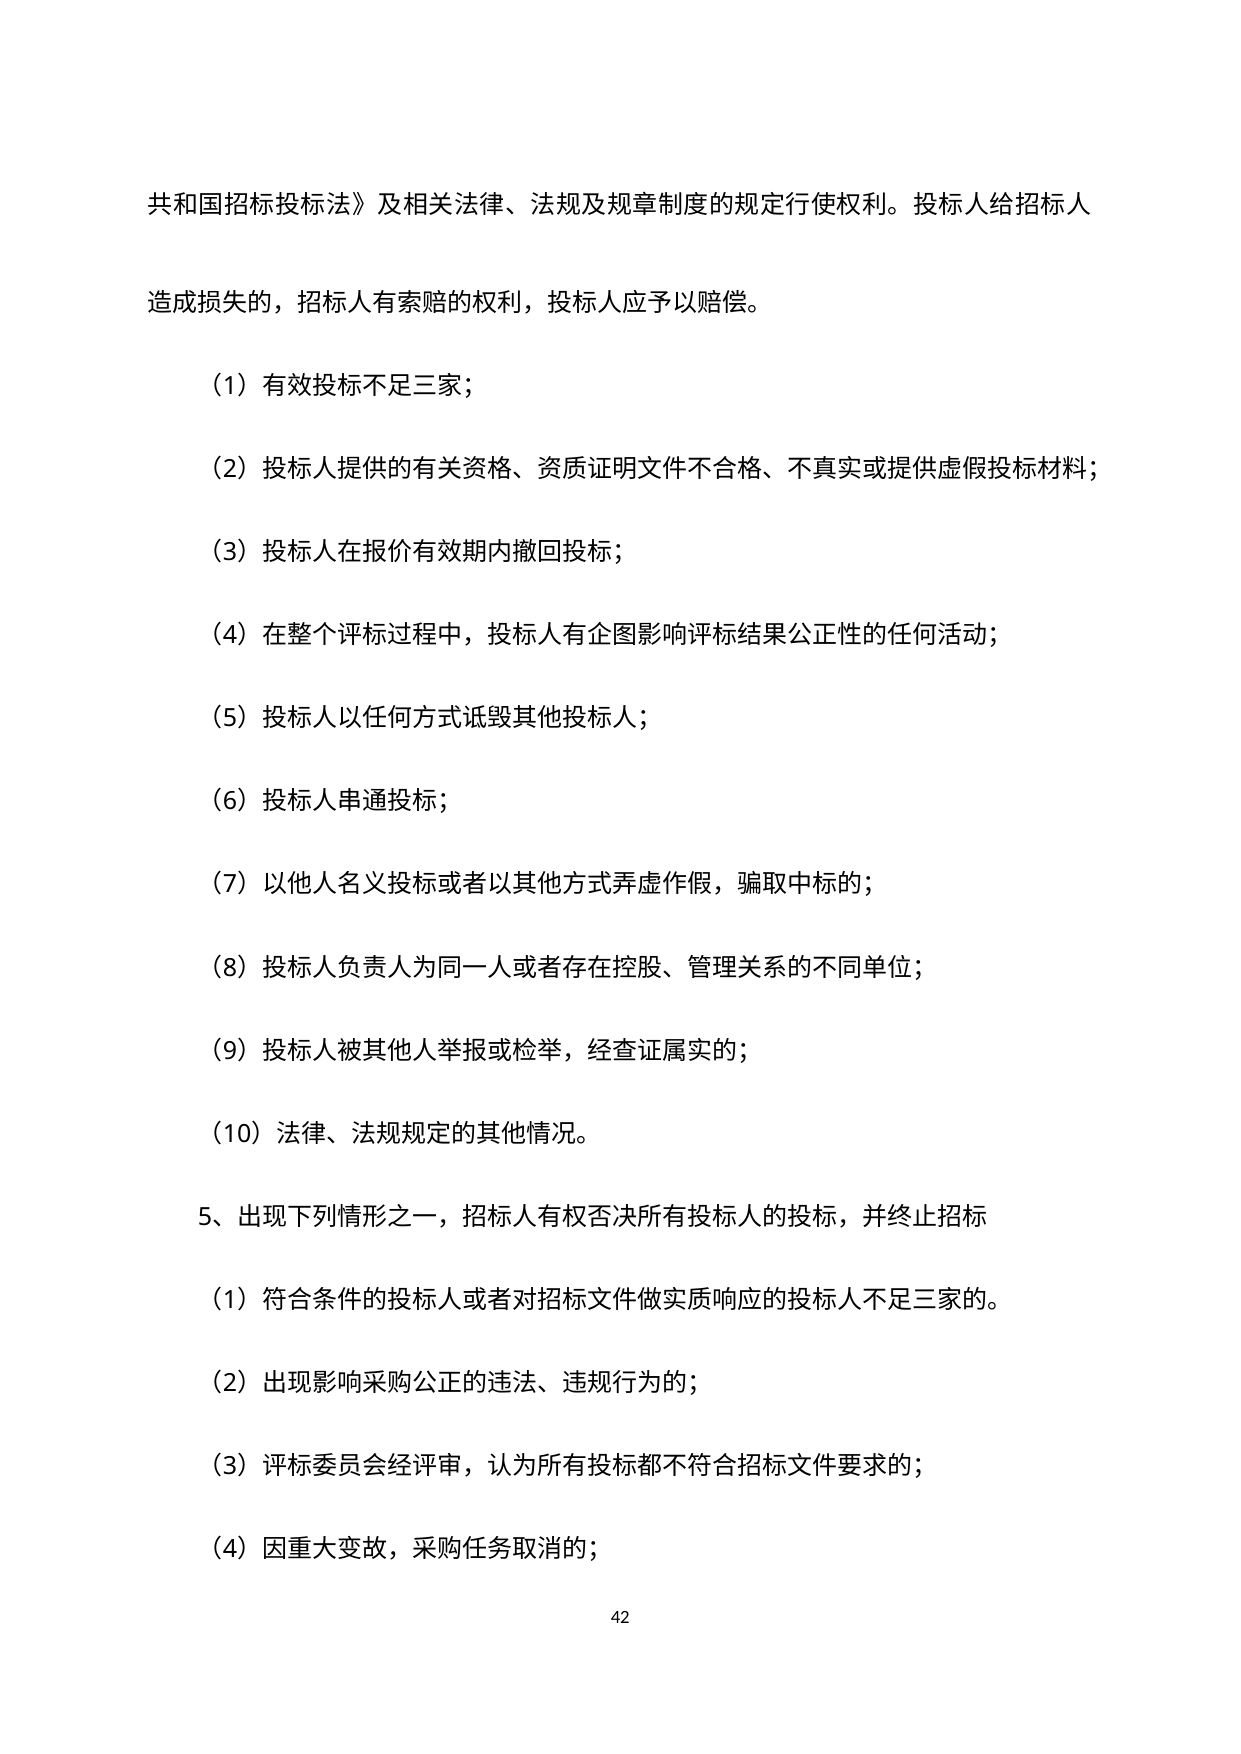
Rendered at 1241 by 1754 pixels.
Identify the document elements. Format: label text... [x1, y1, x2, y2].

text （10）法律、法规规定的其他情况。 [148, 1099, 1092, 1164]
text （4）在整个评标过程中，投标人有企图影响评标结果公正性的任何活动； [148, 600, 1092, 665]
text （2）投标人提供的有关资格、资质证明文件不合格、不真实或提供虚假投标材料； [148, 434, 1092, 499]
text （6）投标人串通投标； [148, 766, 1092, 831]
text 5、出现下列情形之一，招标人有权否决所有投标人的投标，并终止招标 [148, 1182, 1092, 1247]
text （9）投标人被其他人举报或检举，经查证属实的； [148, 1016, 1092, 1081]
text （2）出现影响采购公正的违法、违规行为的； [148, 1348, 1092, 1413]
text （4）因重大变故，采购任务取消的； [148, 1514, 1092, 1579]
text （3）投标人在报价有效期内撤回投标； [148, 517, 1092, 582]
text （1）有效投标不足三家； [148, 351, 1092, 416]
text （7）以他人名义投标或者以其他方式弄虚作假，骗取中标的； [148, 849, 1092, 914]
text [148, 170, 1092, 333]
text （5）投标人以任何方式诋毁其他投标人； [148, 683, 1092, 748]
text （8）投标人负责人为同一人或者存在控股、管理关系的不同单位； [148, 933, 1092, 998]
text （1）符合条件的投标人或者对招标文件做实质响应的投标人不足三家的。 [148, 1265, 1092, 1330]
text （3）评标委员会经评审，认为所有投标都不符合招标文件要求的； [148, 1431, 1092, 1496]
